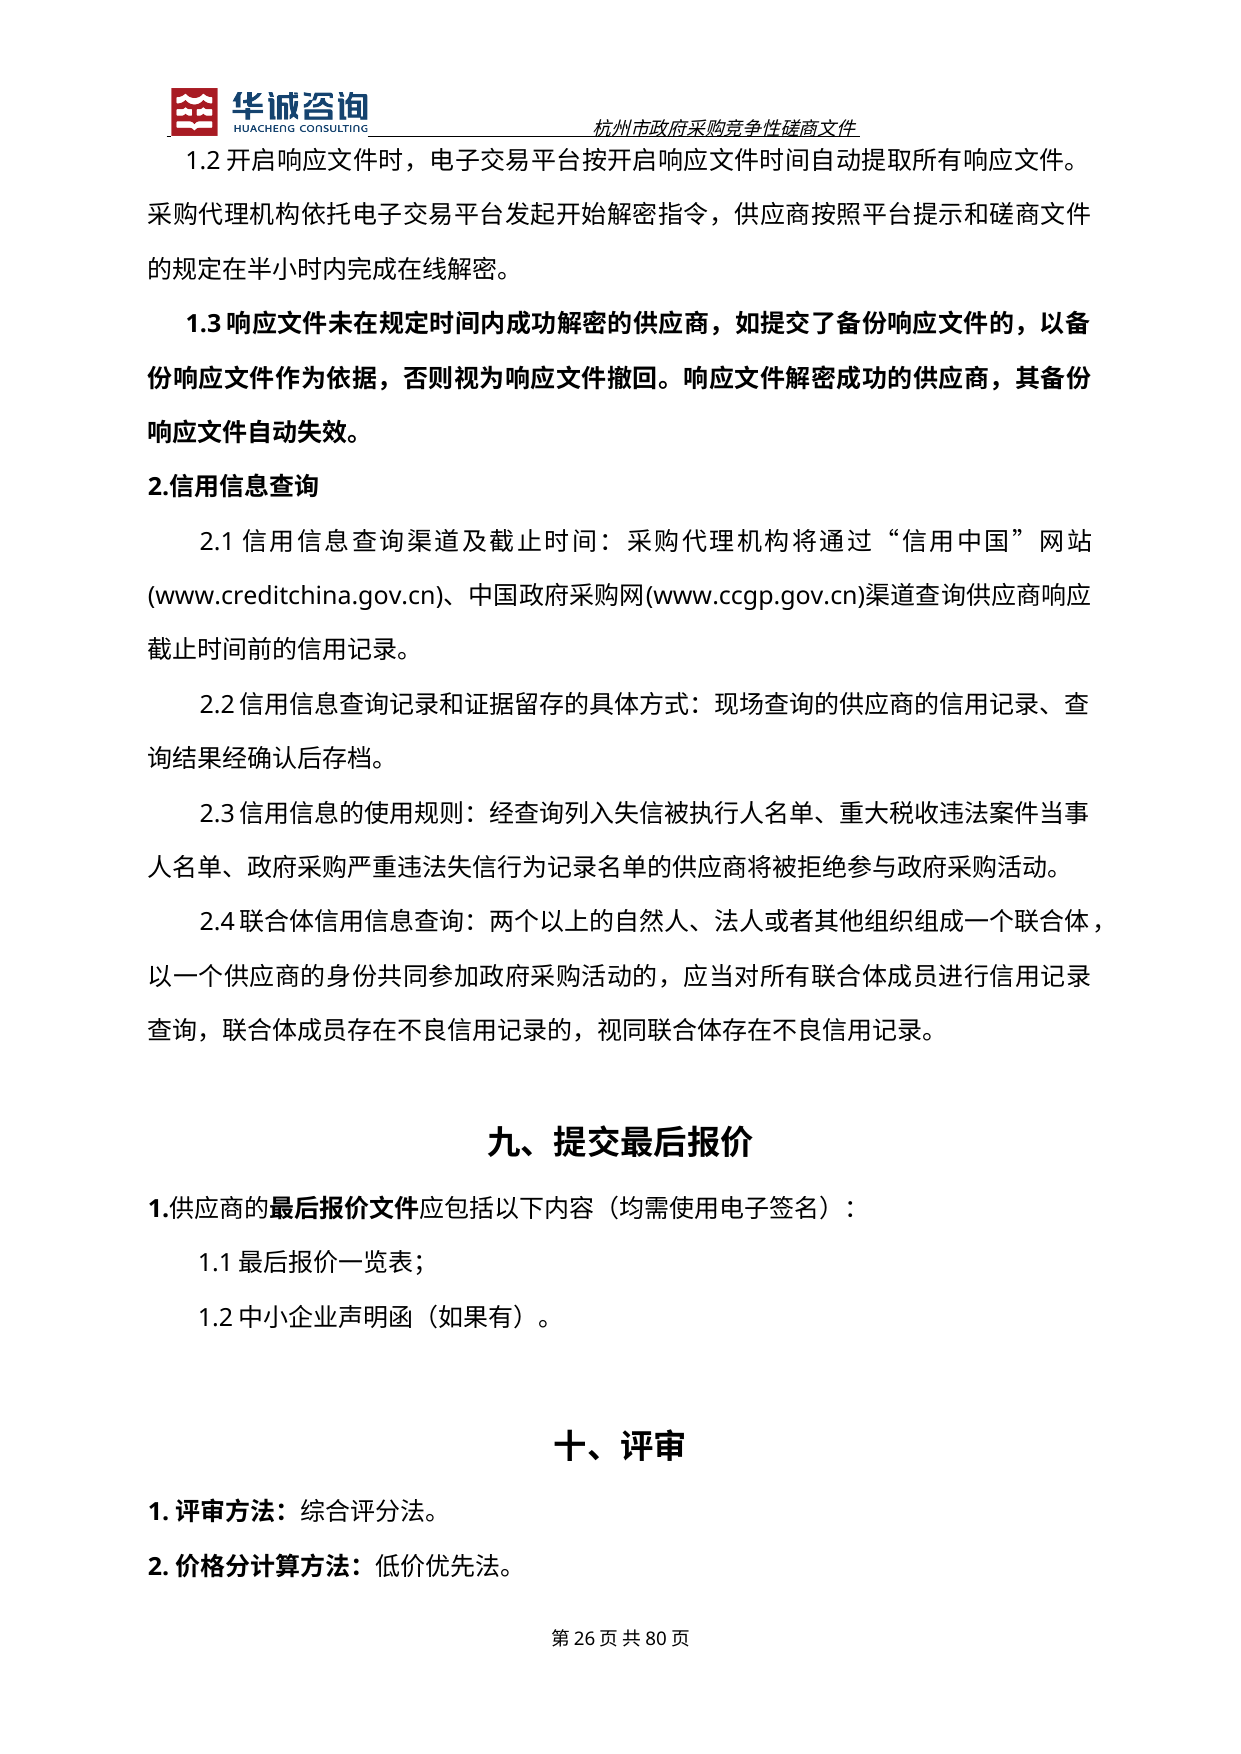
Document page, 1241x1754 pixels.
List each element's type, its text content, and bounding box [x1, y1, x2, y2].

text 2.2信用信息查询记录和证据留存的具体方式：现场查询的供应商的信用记录、查询结果经确认后存档。 [148, 684, 1092, 775]
text 九、提交最后报价 [148, 1116, 1092, 1164]
text 1.2中小企业声明函（如果有）。 [148, 1297, 1092, 1333]
text 2. 价格分计算方法：低价优先法。 [148, 1546, 1092, 1582]
text 1.2开启响应文件时，电子交易平台按开启响应文件时间自动提取所有响应文件。采购代理机构依托电子交易平台发起开始解密指令，供应商按照平台提示和磋商文件的规定在半小时内完成在线解密。 [148, 141, 1092, 286]
text 2.3信用信息的使用规则：经查询列入失信被执行人名单、重大税收违法案件当事人名单、政府采购严重违法失信行为记录名单的供应商将被拒绝参与政府采购活动。 [148, 793, 1092, 884]
text 1.3响应文件未在规定时间内成功解密的供应商，如提交了备份响应文件的，以备份响应文件作为依据，否则视为响应文件撤回。响应文件解密成功的供应商，其备份响应文件自动失效。 [148, 304, 1092, 449]
text 1.供应商的最后报价文件应包括以下内容（均需使用电子签名）： [148, 1188, 1092, 1224]
text 2.4联合体信用信息查询：两个以上的自然人、法人或者其他组织组成一个联合体，以一个供应商的身份共同参加政府采购活动的，应当对所有联合体成员进行信用记录查询，联合体成员存在不良信用记录的，视同联合体存在不良信用记录。 [148, 902, 1092, 1047]
picture [171, 88, 368, 136]
text 1.1最后报价一览表； [148, 1243, 1092, 1279]
text 2.信用信息查询 [148, 467, 1092, 503]
text 十、评审 [148, 1419, 1092, 1468]
text 1. 评审方法：综合评分法。 [148, 1492, 1092, 1528]
text 2.1信用信息查询渠道及截止时间：采购代理机构将通过“信用中国”网站(www.creditchina.gov.cn)、中国政府采购网(www.ccgp.gov.cn)渠道查询供应商响应截止时间前的信用记录。 [148, 521, 1092, 666]
